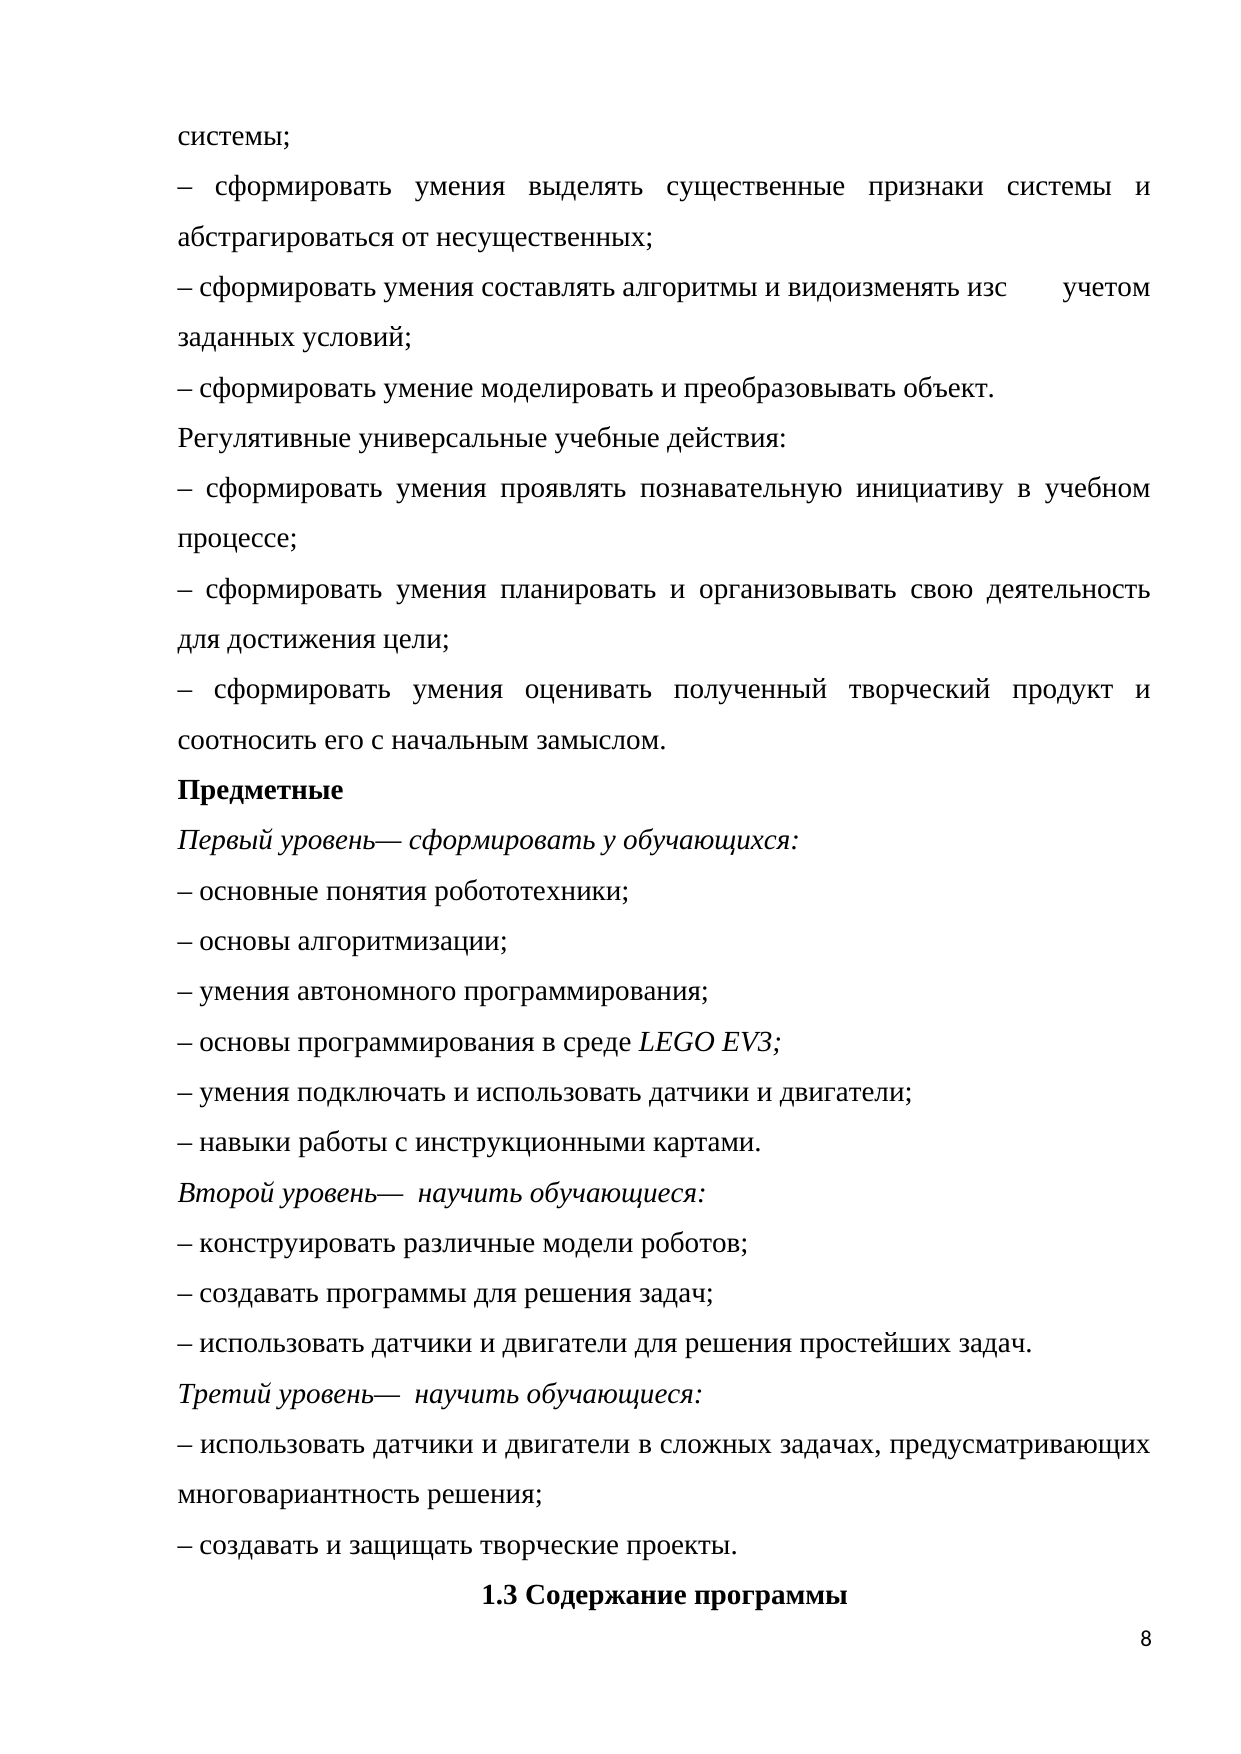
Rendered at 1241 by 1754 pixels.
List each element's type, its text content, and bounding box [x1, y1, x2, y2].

text – сформировать умения проявлять познавательную инициативу в учебном процессе; [177, 470, 1152, 554]
text Регулятивные универсальные учебные действия: [177, 420, 1152, 453]
text – умения автономного программирования; [177, 973, 1152, 1007]
text 1.3 Содержание программы [177, 1577, 1152, 1611]
text Второй уровень— научить обучающиеся: [177, 1175, 1152, 1208]
text – использовать датчики и двигатели в сложных задачах, предусматривающих многовариантность решения; [177, 1426, 1152, 1510]
text – основные понятия робототехники; [177, 873, 1152, 906]
text – сформировать умения оценивать полученный творческий продукт и соотносить его с начальным замыслом. [177, 672, 1152, 755]
text Предметные [177, 772, 1152, 806]
text – создавать и защищать творческие проекты. [177, 1527, 1152, 1560]
text – основы программирования в среде LEGO EV3; [177, 1024, 1152, 1057]
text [177, 118, 1152, 152]
text Первый уровень— сформировать у обучающихся: [177, 822, 1152, 856]
text – конструировать различные модели роботов; [177, 1225, 1152, 1258]
text – создавать программы для решения задач; [177, 1275, 1152, 1309]
text – сформировать умение моделировать и преобразовывать объект. [177, 370, 1152, 403]
text – сформировать умения составлять алгоритмы и видоизменять изс учетом заданных условий; [177, 269, 1152, 353]
text – навыки работы с инструкционными картами. [177, 1124, 1152, 1158]
text – основы алгоритмизации; [177, 923, 1152, 957]
text – использовать датчики и двигатели для решения простейших задач. [177, 1326, 1152, 1359]
text – умения подключать и использовать датчики и двигатели; [177, 1074, 1152, 1108]
text Третий уровень— научить обучающиеся: [177, 1376, 1152, 1409]
text – сформировать умения планировать и организовывать свою деятельность для достижения цели; [177, 571, 1152, 655]
text – сформировать умения выделять существенные признаки системы и абстрагироваться от несущественных; [177, 168, 1152, 252]
